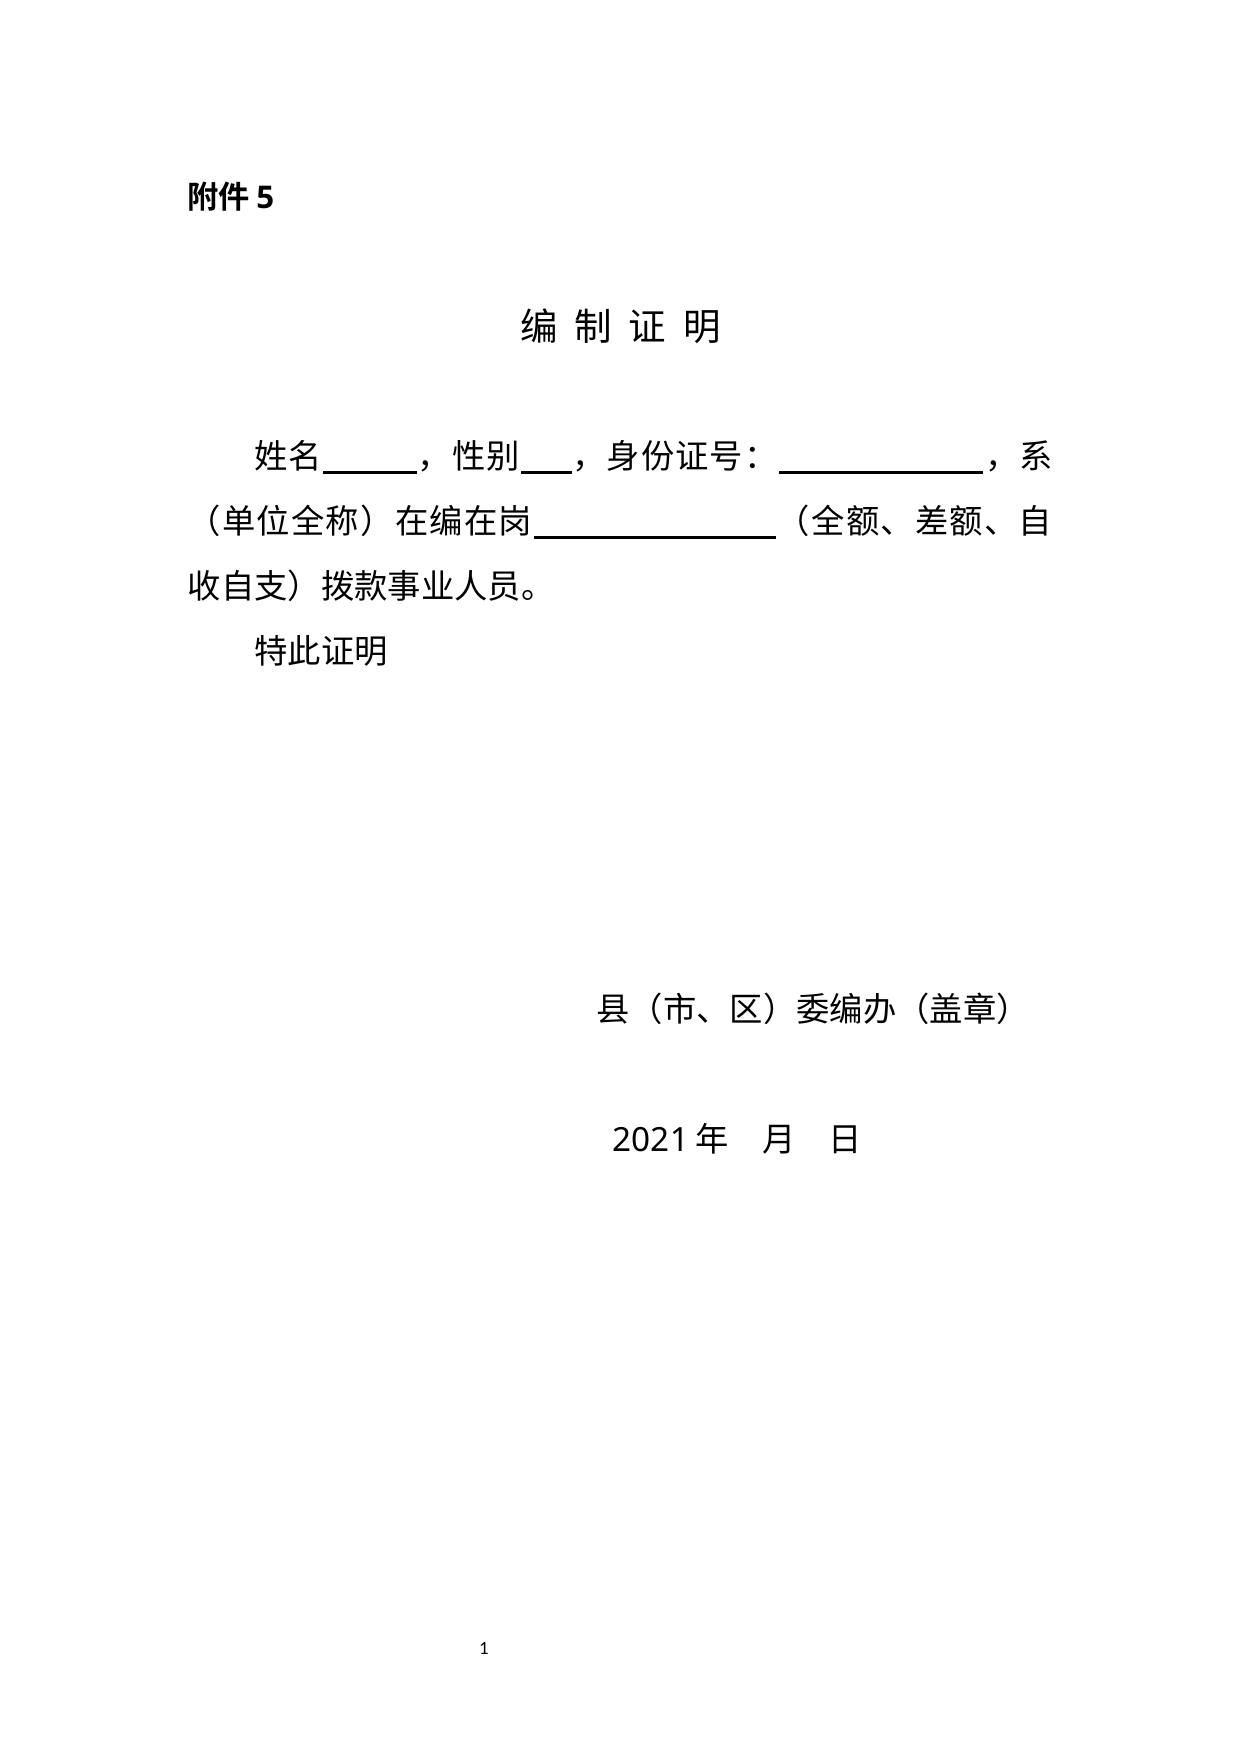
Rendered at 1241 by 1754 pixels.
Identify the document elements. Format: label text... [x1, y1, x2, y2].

text 附件5 [187, 162, 1053, 227]
text 特此证明 [187, 617, 1053, 682]
text 2021年 月 日 [187, 1104, 1053, 1169]
text 县（市、区）委编办（盖章） [187, 974, 1053, 1039]
text 编 制 证 明 [187, 292, 1053, 357]
text 姓名 ，性别 ，身份证号： ，系 （单位全称）在编在岗 （全额、差额、自收自支）拨款事业人员。 [187, 422, 1053, 617]
